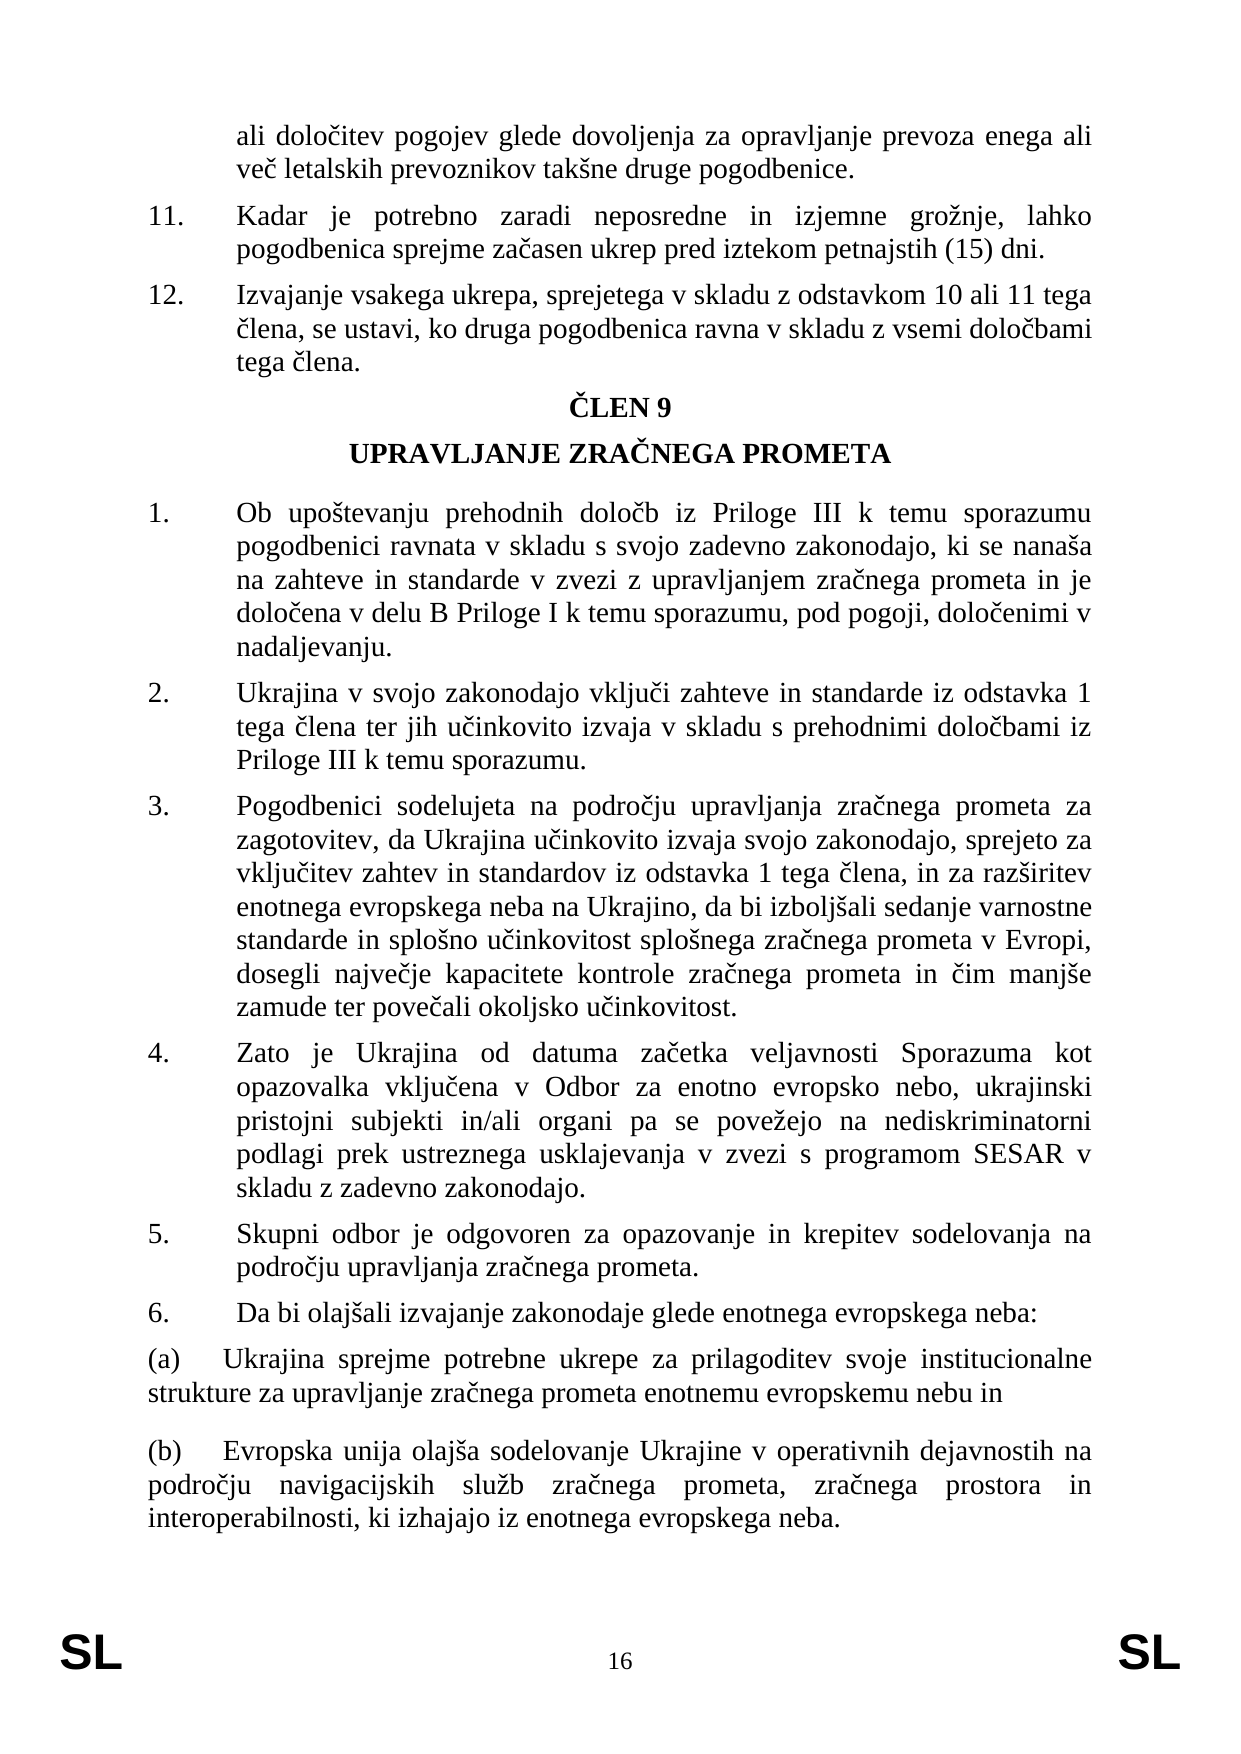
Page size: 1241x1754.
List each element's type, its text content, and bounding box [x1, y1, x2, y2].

text 6. Da bi olajšali izvajanje zakonodaje glede enotnega evropskega neba: [148, 1295, 1093, 1329]
text UPRAVLJANJE ZRAČNEGA PROMETA [148, 436, 1093, 470]
text 2. Ukrajina v svojo zakonodajo vključi zahteve in standarde iz odstavka 1 tega člena ter jih učinkovito izvaja v skladu s prehodnimi določbami iz Priloge III k temu sporazumu. [148, 675, 1093, 776]
text ČLEN 9 [148, 390, 1093, 424]
text 12. Izvajanje vsakega ukrepa, sprejetega v skladu z odstavkom 10 ali 11 tega člena, se ustavi, ko druga pogodbenica ravna v skladu z vsemi določbami tega člena. [148, 277, 1093, 378]
text (a) Ukrajina sprejme potrebne ukrepe za prilagoditev svoje institucionalne strukture za upravljanje zračnega prometa enotnemu evropskemu nebu in [148, 1341, 1093, 1408]
text 4. Zato je Ukrajina od datuma začetka veljavnosti Sporazuma kot opazovalka vključena v Odbor za enotno evropsko nebo, ukrajinski pristojni subjekti in/ali organi pa se povežejo na nediskriminatorni podlagi prek ustreznega usklajevanja v zvezi s programom SESAR v skladu z zadevno zakonodajo. [148, 1036, 1093, 1203]
text 1. Ob upoštevanju prehodnih določb iz Priloge III k temu sporazumu pogodbenici ravnata v skladu s svojo zadevno zakonodajo, ki se nanaša na zahteve in standarde v zvezi z upravljanjem zračnega prometa in je določena v delu B Priloge I k temu sporazumu, pod pogoji, določenimi v nadaljevanju. [148, 495, 1093, 663]
text 5. Skupni odbor je odgovoren za opazovanje in krepitev sodelovanja na področju upravljanja zračnega prometa. [148, 1216, 1093, 1283]
text (b) Evropska unija olajša sodelovanje Ukrajine v operativnih dejavnostih na področju navigacijskih služb zračnega prometa, zračnega prostora in interoperabilnosti, ki izhajajo iz enotnega evropskega neba. [148, 1433, 1093, 1534]
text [148, 118, 1093, 185]
text 3. Pogodbenici sodelujeta na področju upravljanja zračnega prometa za zagotovitev, da Ukrajina učinkovito izvaja svojo zakonodajo, sprejeto za vključitev zahtev in standardov iz odstavka 1 tega člena, in za razširitev enotnega evropskega neba na Ukrajino, da bi izboljšali sedanje varnostne standarde in splošno učinkovitost splošnega zračnega prometa v Evropi, dosegli največje kapacitete kontrole zračnega prometa in čim manjše zamude ter povečali okoljsko učinkovitost. [148, 788, 1093, 1023]
text 11. Kadar je potrebno zaradi neposredne in izjemne grožnje, lahko pogodbenica sprejme začasen ukrep pred iztekom petnajstih (15) dni. [148, 198, 1093, 265]
